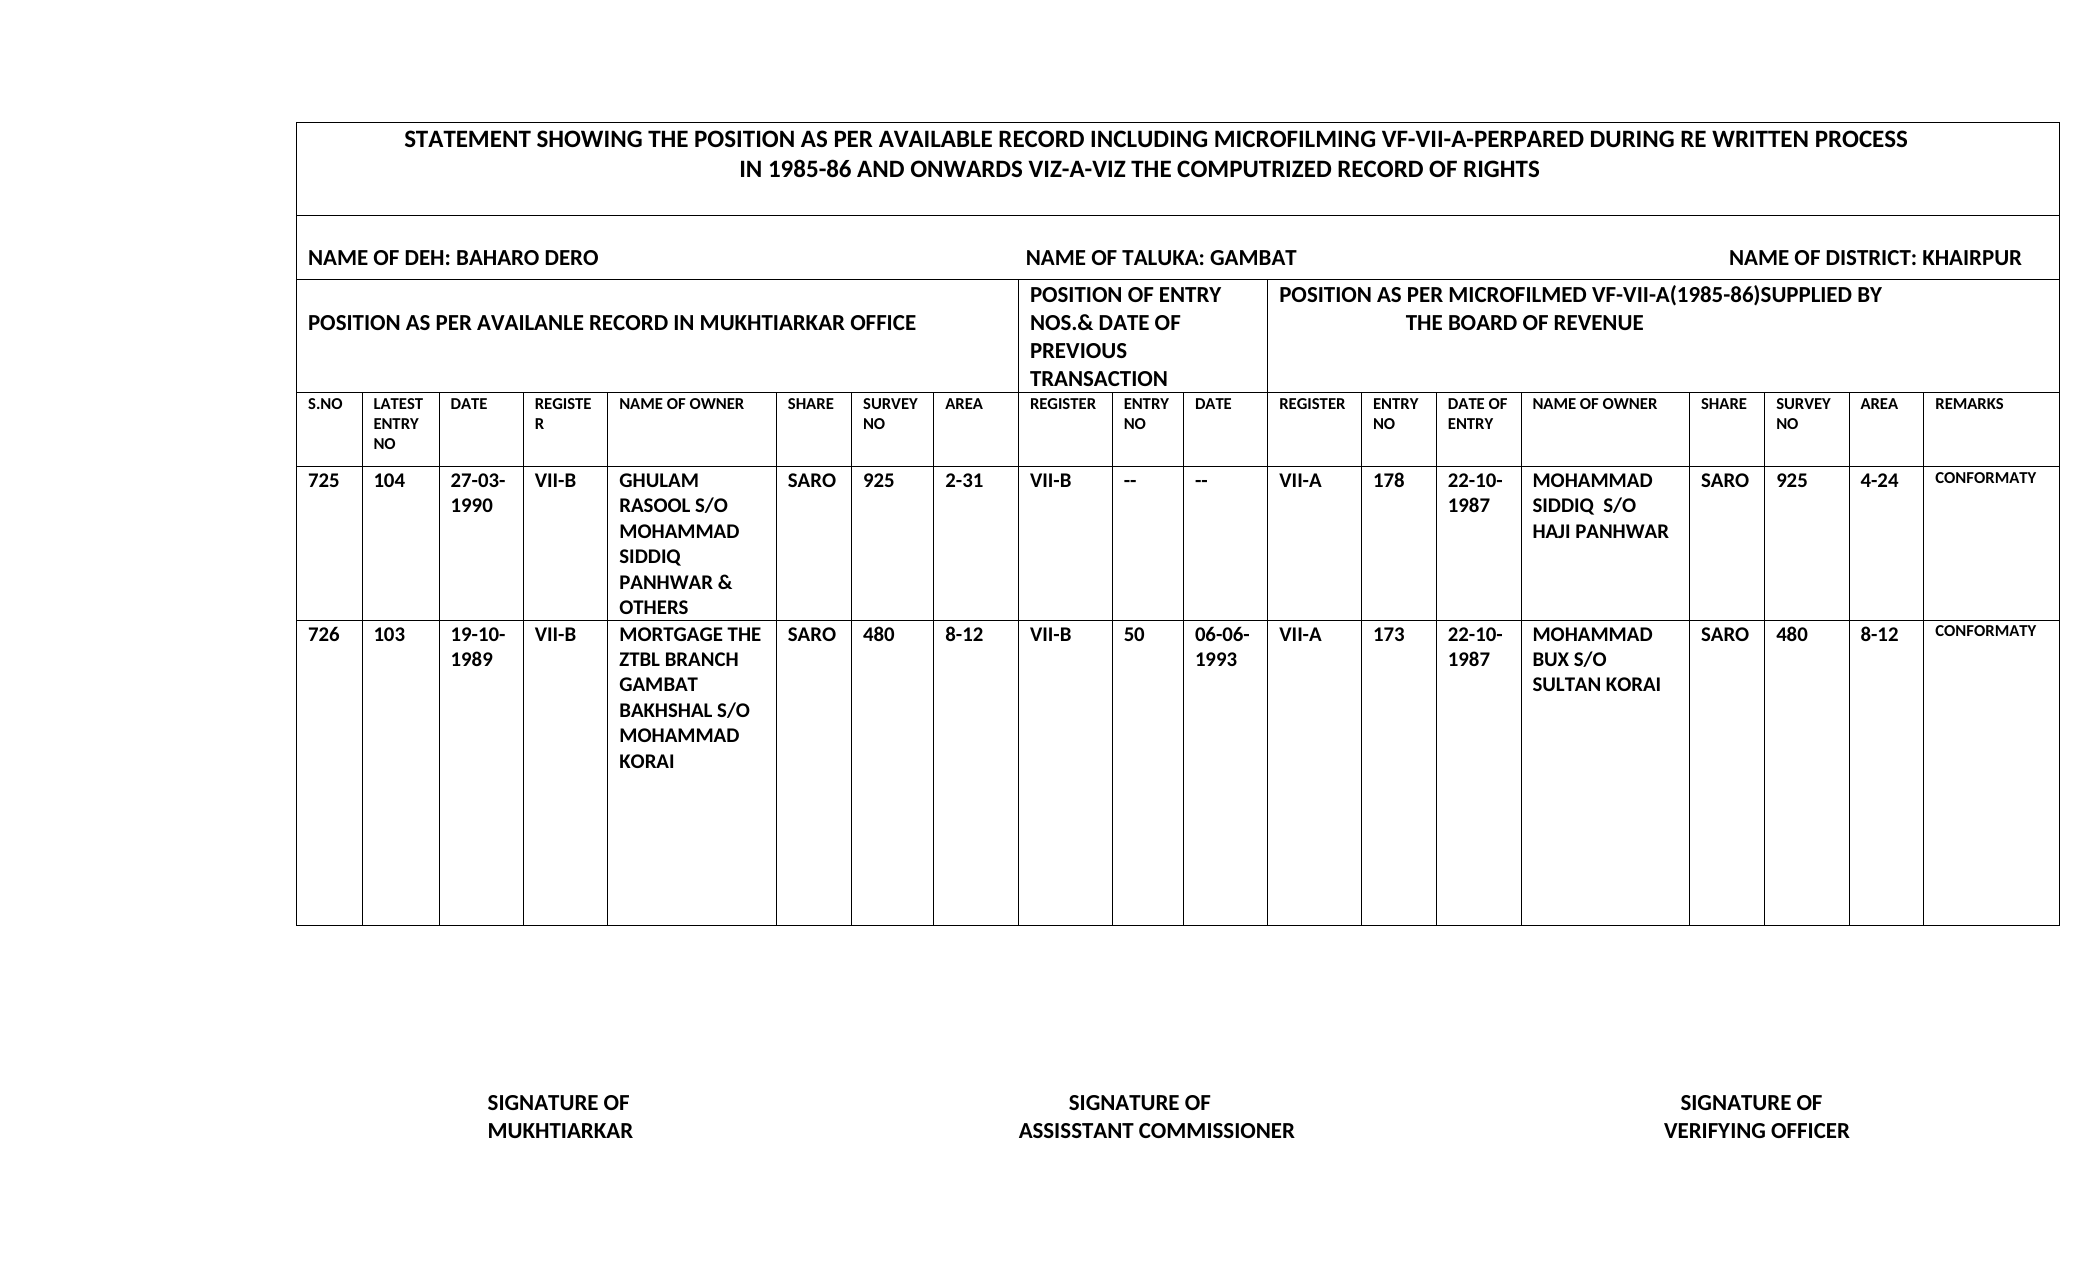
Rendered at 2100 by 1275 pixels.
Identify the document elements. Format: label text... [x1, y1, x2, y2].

table_cell VII-A [1268, 621, 1361, 925]
table_cell DATE [440, 393, 523, 466]
table_cell 22-10-1987 [1437, 621, 1521, 925]
table_cell AREA [1850, 393, 1923, 466]
table_cell 27-03-1990 [440, 467, 523, 620]
table_cell -- [1184, 467, 1267, 620]
table_cell ENTRY NO [1113, 393, 1183, 466]
table_cell 726 [297, 621, 362, 925]
table_cell 8-12 [1850, 621, 1923, 925]
table_cell SURVEY NO [852, 393, 933, 466]
table_cell SARO [1690, 467, 1764, 620]
table_header STATEMENT SHOWING THE POSITION AS PER AVAILABLE RECORD INCLUDING MICROFILMING VF-VII-A-PERPARED DURING RE WRITTEN PROCESS IN 1985-86 AND ONWARDS VIZ-A-VIZ THE COMPUTRIZED RECORD OF RIGHTS [297, 123, 2059, 214]
table_cell 925 [852, 467, 933, 620]
table_cell VII-B [1019, 621, 1112, 925]
table_cell 178 [1362, 467, 1436, 620]
table_cell S.NO [297, 393, 362, 466]
table_cell REMARKS [1924, 393, 2059, 466]
table_cell VII-A [1268, 467, 1361, 620]
table_cell 103 [363, 621, 439, 925]
table_cell 50 [1113, 621, 1183, 925]
table_cell 2-31 [934, 467, 1018, 620]
table_cell SARO [777, 621, 851, 925]
table_cell VII-B [1019, 467, 1112, 620]
table_cell MOHAMMAD SIDDIQ S/O HAJI PANHWAR [1522, 467, 1689, 620]
table_cell 4-24 [1850, 467, 1923, 620]
table_cell POSITION AS PER MICROFILMED VF-VII-A(1985-86)SUPPLIED BY THE BOARD OF REVENUE [1268, 280, 2059, 392]
table_cell GHULAM RASOOL S/O MOHAMMAD SIDDIQ PANHWAR & OTHERS [608, 467, 776, 620]
table_cell VII-B [524, 621, 607, 925]
table_cell MOHAMMAD BUX S/O SULTAN KORAI [1522, 621, 1689, 925]
table_cell SARO [1690, 621, 1764, 925]
table_cell POSITION AS PER AVAILANLE RECORD IN MUKHTIARKAR OFFICE [297, 280, 1018, 392]
table_cell ENTRY NO [1362, 393, 1436, 466]
table_cell 480 [852, 621, 933, 925]
table_cell NAME OF OWNER [608, 393, 776, 466]
table_cell SHARE [1690, 393, 1764, 466]
table_cell DATE [1184, 393, 1267, 466]
table_cell SHARE [777, 393, 851, 466]
table_cell VII-B [524, 467, 607, 620]
table_cell REGISTER [524, 393, 607, 466]
table_cell -- [1113, 467, 1183, 620]
table_cell SURVEY NO [1765, 393, 1849, 466]
table_cell DATE OF ENTRY [1437, 393, 1521, 466]
table_cell 8-12 [934, 621, 1018, 925]
table_cell 22-10-1987 [1437, 467, 1521, 620]
table_cell 925 [1765, 467, 1849, 620]
table_cell 480 [1765, 621, 1849, 925]
table_cell LATEST ENTRY NO [363, 393, 439, 466]
table_cell CONFORMATY [1924, 621, 2059, 925]
table_cell NAME OF DEH: BAHARO DERO NAME OF TALUKA: GAMBAT NAME OF DISTRICT: KHAIRPUR [297, 216, 2059, 279]
table_cell 104 [363, 467, 439, 620]
table_cell 06-06-1993 [1184, 621, 1267, 925]
table_cell CONFORMATY [1924, 467, 2059, 620]
table_cell POSITION OF ENTRY NOS.& DATE OF PREVIOUS TRANSACTION [1019, 280, 1267, 392]
table_cell 19-10-1989 [440, 621, 523, 925]
table_cell MORTGAGE THE ZTBL BRANCH GAMBAT BAKHSHAL S/O MOHAMMAD KORAI [608, 621, 776, 925]
table_cell REGISTER [1019, 393, 1112, 466]
table_cell 173 [1362, 621, 1436, 925]
table_cell NAME OF OWNER [1522, 393, 1689, 466]
table_cell AREA [934, 393, 1018, 466]
table_cell REGISTER [1268, 393, 1361, 466]
table_cell 725 [297, 467, 362, 620]
table_cell SARO [777, 467, 851, 620]
